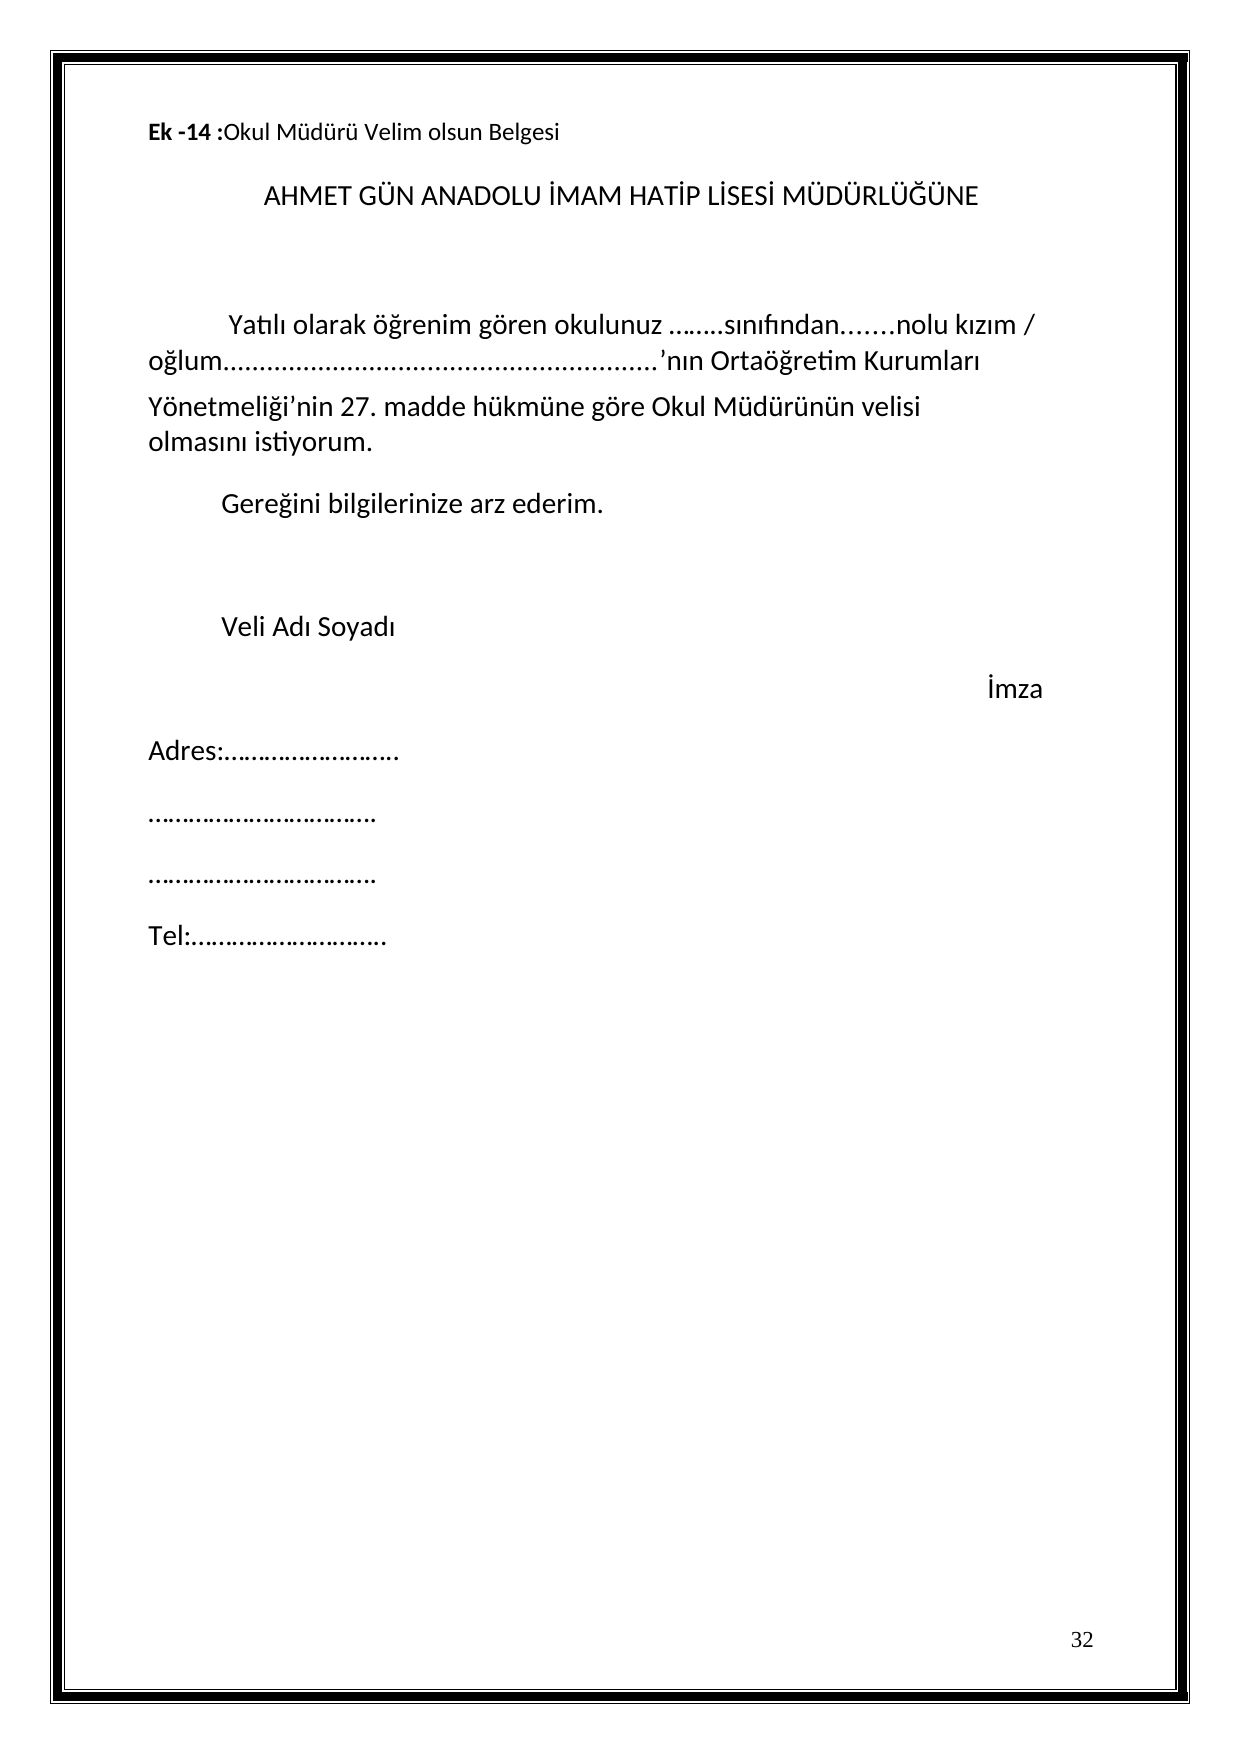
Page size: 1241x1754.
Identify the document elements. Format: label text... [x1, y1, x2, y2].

text Ek -14 :Okul Müdürü Velim olsun Belgesi [148, 116, 1128, 146]
text Yönetmeliği’nin 27. madde hükmüne göre Okul Müdürünün velisi olmasını istiyorum. [148, 389, 924, 458]
text Veli Adı Soyadı [221, 608, 1128, 644]
text Gereğini bilgilerinize arz ederim. [221, 485, 1128, 520]
text oğlum ’nın Ortaöğretim Kurumları [148, 342, 1128, 377]
text İmza [117, 670, 1043, 706]
text Yatılı olarak öğrenim gören okulunuz ……..sınıfından nolu kızım / [228, 306, 1128, 342]
text ……………………………. [148, 794, 1128, 829]
text ……………………………. Tel:……………………….. [148, 856, 390, 953]
text Adres:…………………….. [148, 732, 1128, 768]
text AHMET GÜN ANADOLU İMAM HATİP LİSESİ MÜDÜRLÜĞÜNE [246, 177, 997, 213]
